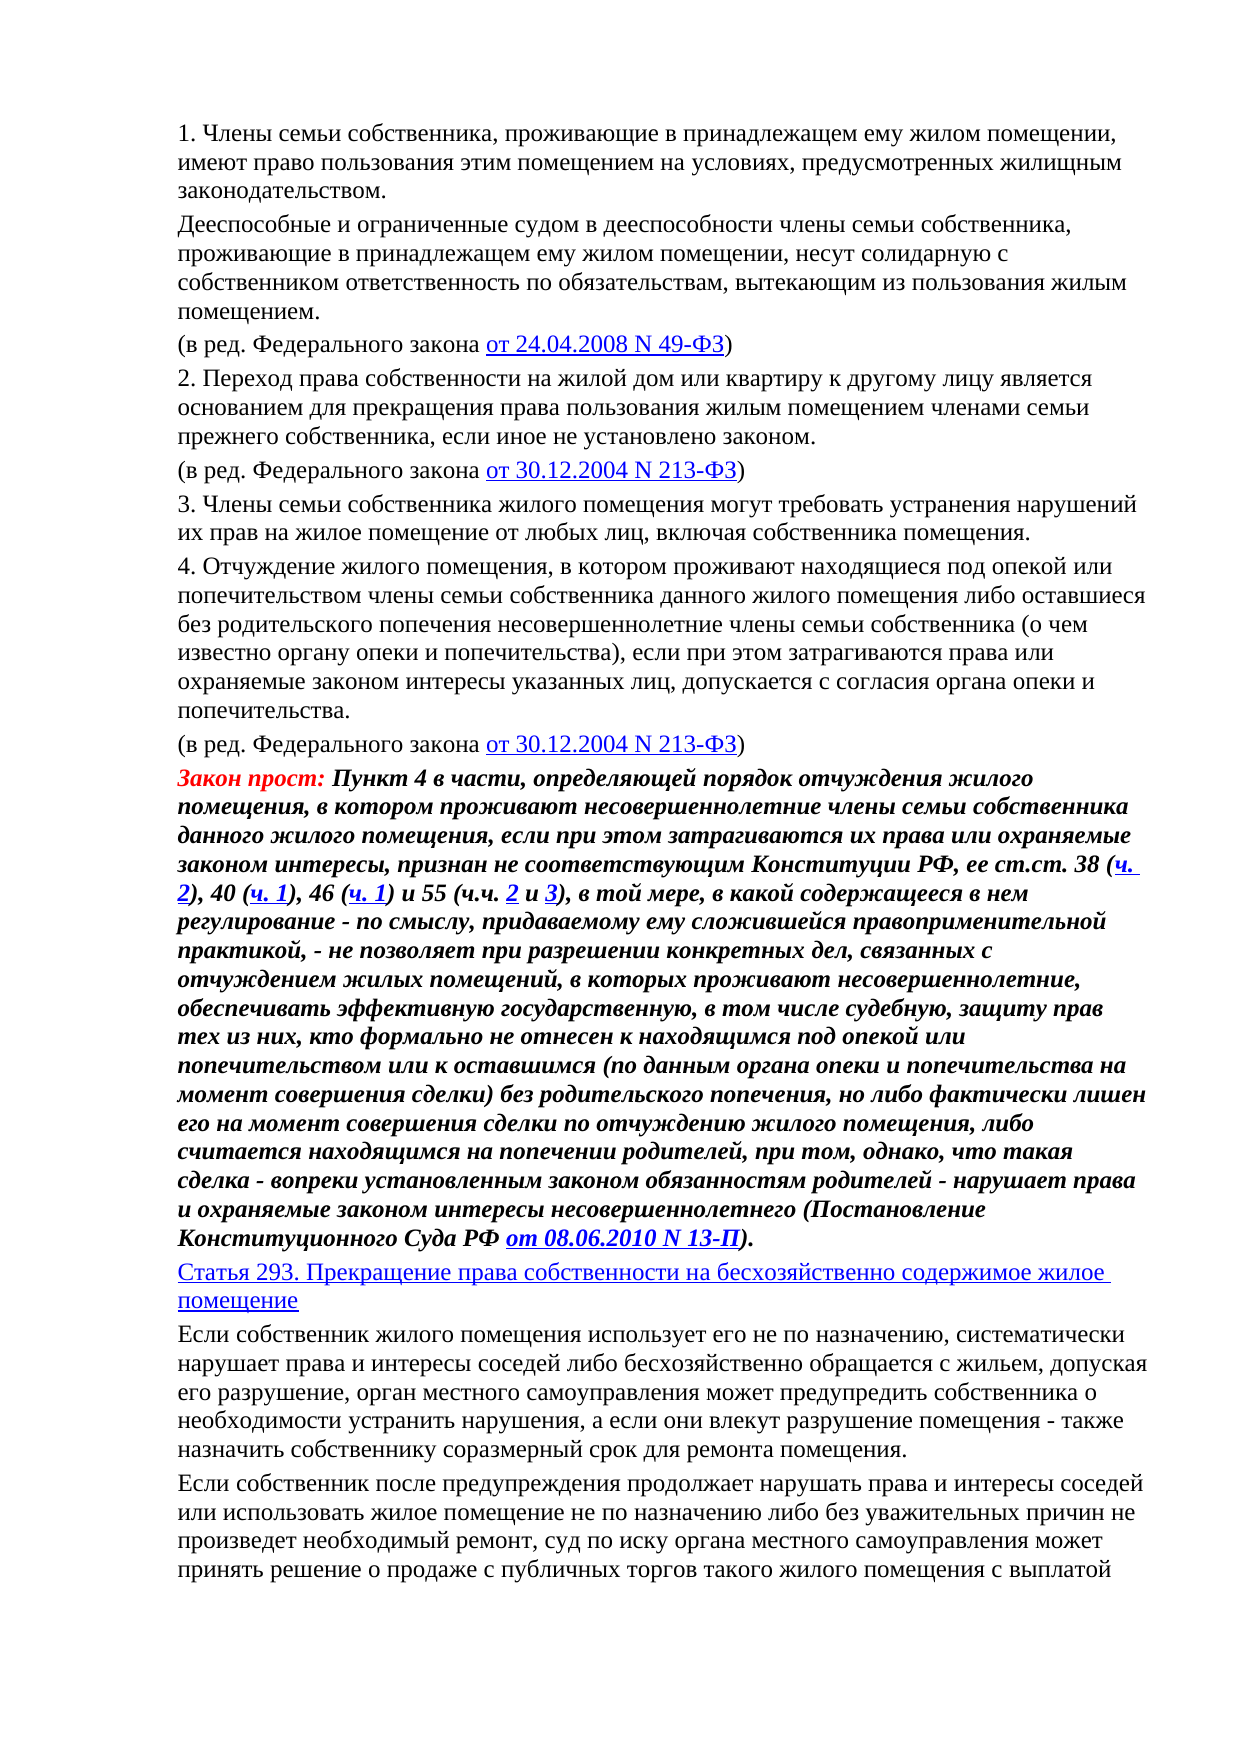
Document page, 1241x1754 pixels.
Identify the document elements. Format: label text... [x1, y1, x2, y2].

text Статья 293. Прекращение права собственности на бесхозяйственно содержимое жилое помещение [177, 1257, 1152, 1314]
text Закон прост: Пункт 4 в части, определяющей порядок отчуждения жилого помещения, в котором проживают несовершеннолетние члены семьи собственника данного жилого помещения, если при этом затрагиваются их права или охраняемые законом интересы, признан не соответствующим Конституции РФ, ее ст.ст. 38 (ч. 2), 40 (ч. 1), 46 (ч. 1) и 55 (ч.ч. 2 и 3), в той мере, в какой содержащееся в нем регулирование - по смыслу, придаваемому ему сложившейся правоприменительной практикой, - не позволяет при разрешении конкретных дел, связанных с отчуждением жилых помещений, в которых проживают несовершеннолетние, обеспечивать эффективную государственную, в том числе судебную, защиту прав тех из них, кто формально не отнесен к находящимся под опекой или попечительством или к оставшимся (по данным органа опеки и попечительства на момент совершения сделки) без родительского попечения, но либо фактически лишен его на момент совершения сделки по отчуждению жилого помещения, либо считается находящимся на попечении родителей, при том, однако, что такая сделка - вопреки установленным законом обязанностям родителей - нарушает права и охраняемые законом интересы несовершеннолетнего (Постановление Конституционного Суда РФ от 08.06.2010 N 13-П). [177, 763, 1152, 1251]
text (в ред. Федерального закона от 24.04.2008 N 49-ФЗ) [177, 329, 1152, 358]
text Дееспособные и ограниченные судом в дееспособности члены семьи собственника, проживающие в принадлежащем ему жилом помещении, несут солидарную с собственником ответственность по обязательствам, вытекающим из пользования жилым помещением. [177, 209, 1152, 324]
text Если собственник жилого помещения использует его не по назначению, систематически нарушает права и интересы соседей либо бесхозяйственно обращается с жильем, допуская его разрушение, орган местного самоуправления может предупредить собственника о необходимости устранить нарушения, а если они влекут разрушение помещения - также назначить собственнику соразмерный срок для ремонта помещения. [177, 1319, 1152, 1463]
text (в ред. Федерального закона от 30.12.2004 N 213-ФЗ) [177, 455, 1152, 483]
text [177, 1468, 1152, 1583]
text 2. Переход права собственности на жилой дом или квартиру к другому лицу является основанием для прекращения права пользования жилым помещением членами семьи прежнего собственника, если иное не установлено законом. [177, 363, 1152, 450]
text 1. Члены семьи собственника, проживающие в принадлежащем ему жилом помещении, имеют право пользования этим помещением на условиях, предусмотренных жилищным законодательством. [177, 118, 1152, 204]
text 4. Отчуждение жилого помещения, в котором проживают находящиеся под опекой или попечительством члены семьи собственника данного жилого помещения либо оставшиеся без родительского попечения несовершеннолетние члены семьи собственника (о чем известно органу опеки и попечительства), если при этом затрагиваются права или охраняемые законом интересы указанных лиц, допускается с согласия органа опеки и попечительства. [177, 551, 1152, 724]
text (в ред. Федерального закона от 30.12.2004 N 213-ФЗ) [177, 729, 1152, 758]
text 3. Члены семьи собственника жилого помещения могут требовать устранения нарушений их прав на жилое помещение от любых лиц, включая собственника помещения. [177, 489, 1152, 546]
